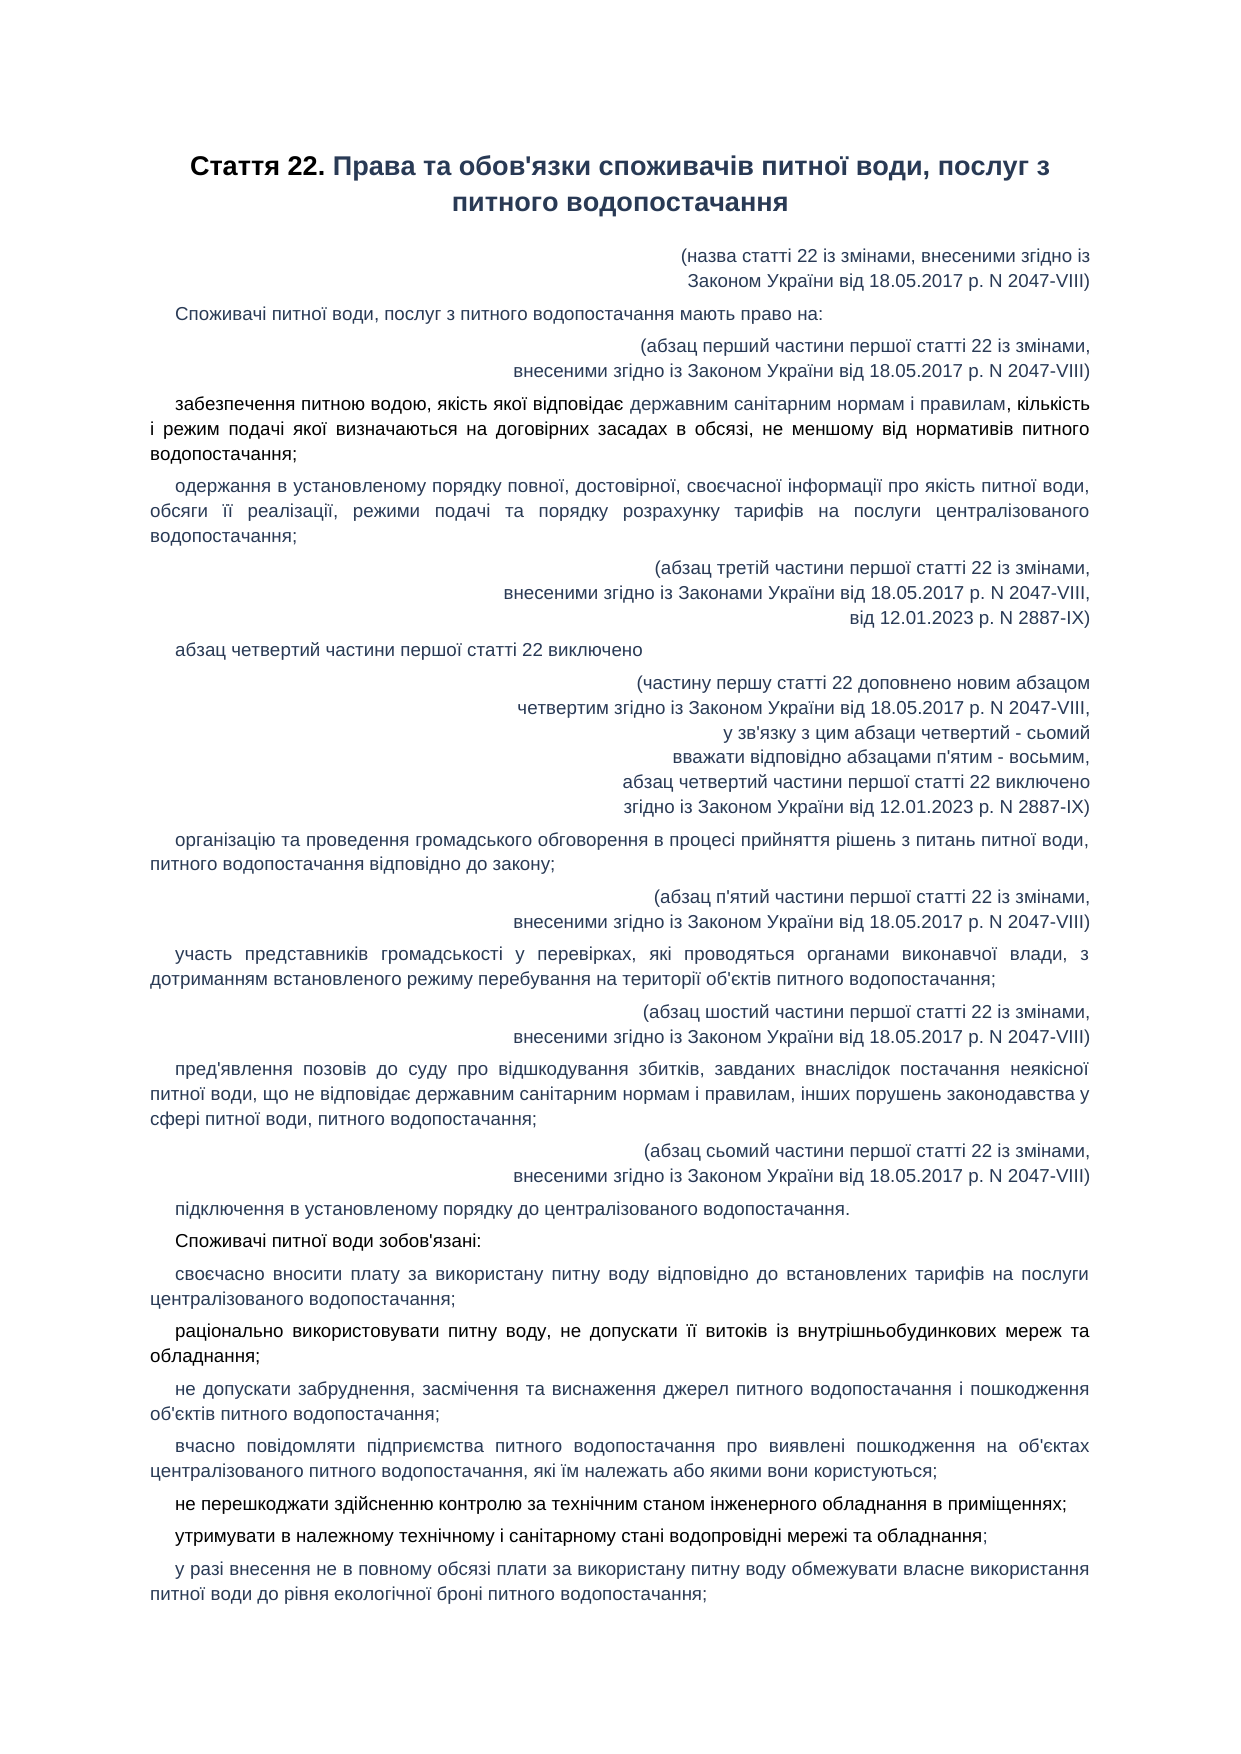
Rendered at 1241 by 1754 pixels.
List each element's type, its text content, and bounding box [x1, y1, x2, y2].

text не допускати забруднення, засмічення та виснаження джерел питного водопостачання і пошкодження об'єктів питного водопостачання; [150, 1378, 1090, 1424]
text вчасно повідомляти підприємства питного водопостачання про виявлені пошкодження на об'єктах централізованого питного водопостачання, які їм належать або якими вони користуються; [150, 1435, 1090, 1481]
text одержання в установленому порядку повної, достовірної, своєчасної інформації про якість питної води, обсяги її реалізації, режими подачі та порядку розрахунку тарифів на послуги централізованого водопостачання; [150, 475, 1090, 546]
text (абзац п'ятий частини першої статті 22 із змінами, внесеними згідно із Законом України від 18.05.2017 р. N 2047-VIII) [150, 886, 1090, 932]
text підключення в установленому порядку до централізованого водопостачання. [150, 1198, 1090, 1219]
text абзац четвертий частини першої статті 22 виключено [150, 639, 1090, 661]
text (абзац перший частини першої статті 22 із змінами, внесеними згідно із Законом України від 18.05.2017 р. N 2047-VIII) [150, 335, 1090, 382]
text організацію та проведення громадського обговорення в процесі прийняття рішень з питань питної води, питного водопостачання відповідно до закону; [150, 828, 1090, 875]
text участь представників громадськості у перевірках, які проводяться органами виконавчої влади, з дотриманням встановленого режиму перебування на території об'єктів питного водопостачання; [150, 943, 1090, 989]
text Споживачі питної води, послуг з питного водопостачання мають право на: [150, 303, 1090, 324]
text забезпечення питною водою, якість якої відповідає державним санітарним нормам і правилам, кількість і режим подачі якої визначаються на договірних засадах в обсязі, не меншому від нормативів питного водопостачання; [150, 393, 1090, 464]
text (абзац шостий частини першої статті 22 із змінами, внесеними згідно із Законом України від 18.05.2017 р. N 2047-VIII) [150, 1001, 1090, 1047]
text утримувати в належному технічному і санітарному стані водопровідні мережі та обладнання; [150, 1525, 1090, 1547]
text раціонально використовувати питну воду, не допускати її витоків із внутрішньобудинкових мереж та обладнання; [150, 1320, 1090, 1367]
subtitle Стаття 22. Права та обов'язки споживачів питної води, послуг з питного водопостачання [150, 150, 1090, 217]
text у разі внесення не в повному обсязі плати за використану питну воду обмежувати власне використання питної води до рівня екологічної броні питного водопостачання; [150, 1558, 1090, 1604]
text (назва статті 22 із змінами, внесеними згідно із Законом України від 18.05.2017 р. N 2047-VIII) [150, 245, 1090, 292]
text своєчасно вносити плату за використану питну воду відповідно до встановлених тарифів на послуги централізованого водопостачання; [150, 1263, 1090, 1309]
text (частину першу статті 22 доповнено новим абзацом четвертим згідно із Законом України від 18.05.2017 р. N 2047-VIII, у зв'язку з цим абзаци четвертий - сьомий вважати відповідно абзацами п'ятим - восьмим, абзац четвертий частини першої статті 22 виключено згідно із Законом України від 12.01.2023 р. N 2887-IX) [150, 672, 1090, 817]
text (абзац сьомий частини першої статті 22 із змінами, внесеними згідно із Законом України від 18.05.2017 р. N 2047-VIII) [150, 1140, 1090, 1187]
text не перешкоджати здійсненню контролю за технічним станом інженерного обладнання в приміщеннях; [150, 1492, 1090, 1514]
text пред'явлення позовів до суду про відшкодування збитків, завданих внаслідок постачання неякісної питної води, що не відповідає державним санітарним нормам і правилам, інших порушень законодавства у сфері питної води, питного водопостачання; [150, 1058, 1090, 1129]
text (абзац третій частини першої статті 22 із змінами, внесеними згідно із Законами України від 18.05.2017 р. N 2047-VIII, від 12.01.2023 р. N 2887-IX) [150, 557, 1090, 628]
text Споживачі питної води зобов'язані: [150, 1230, 1090, 1252]
